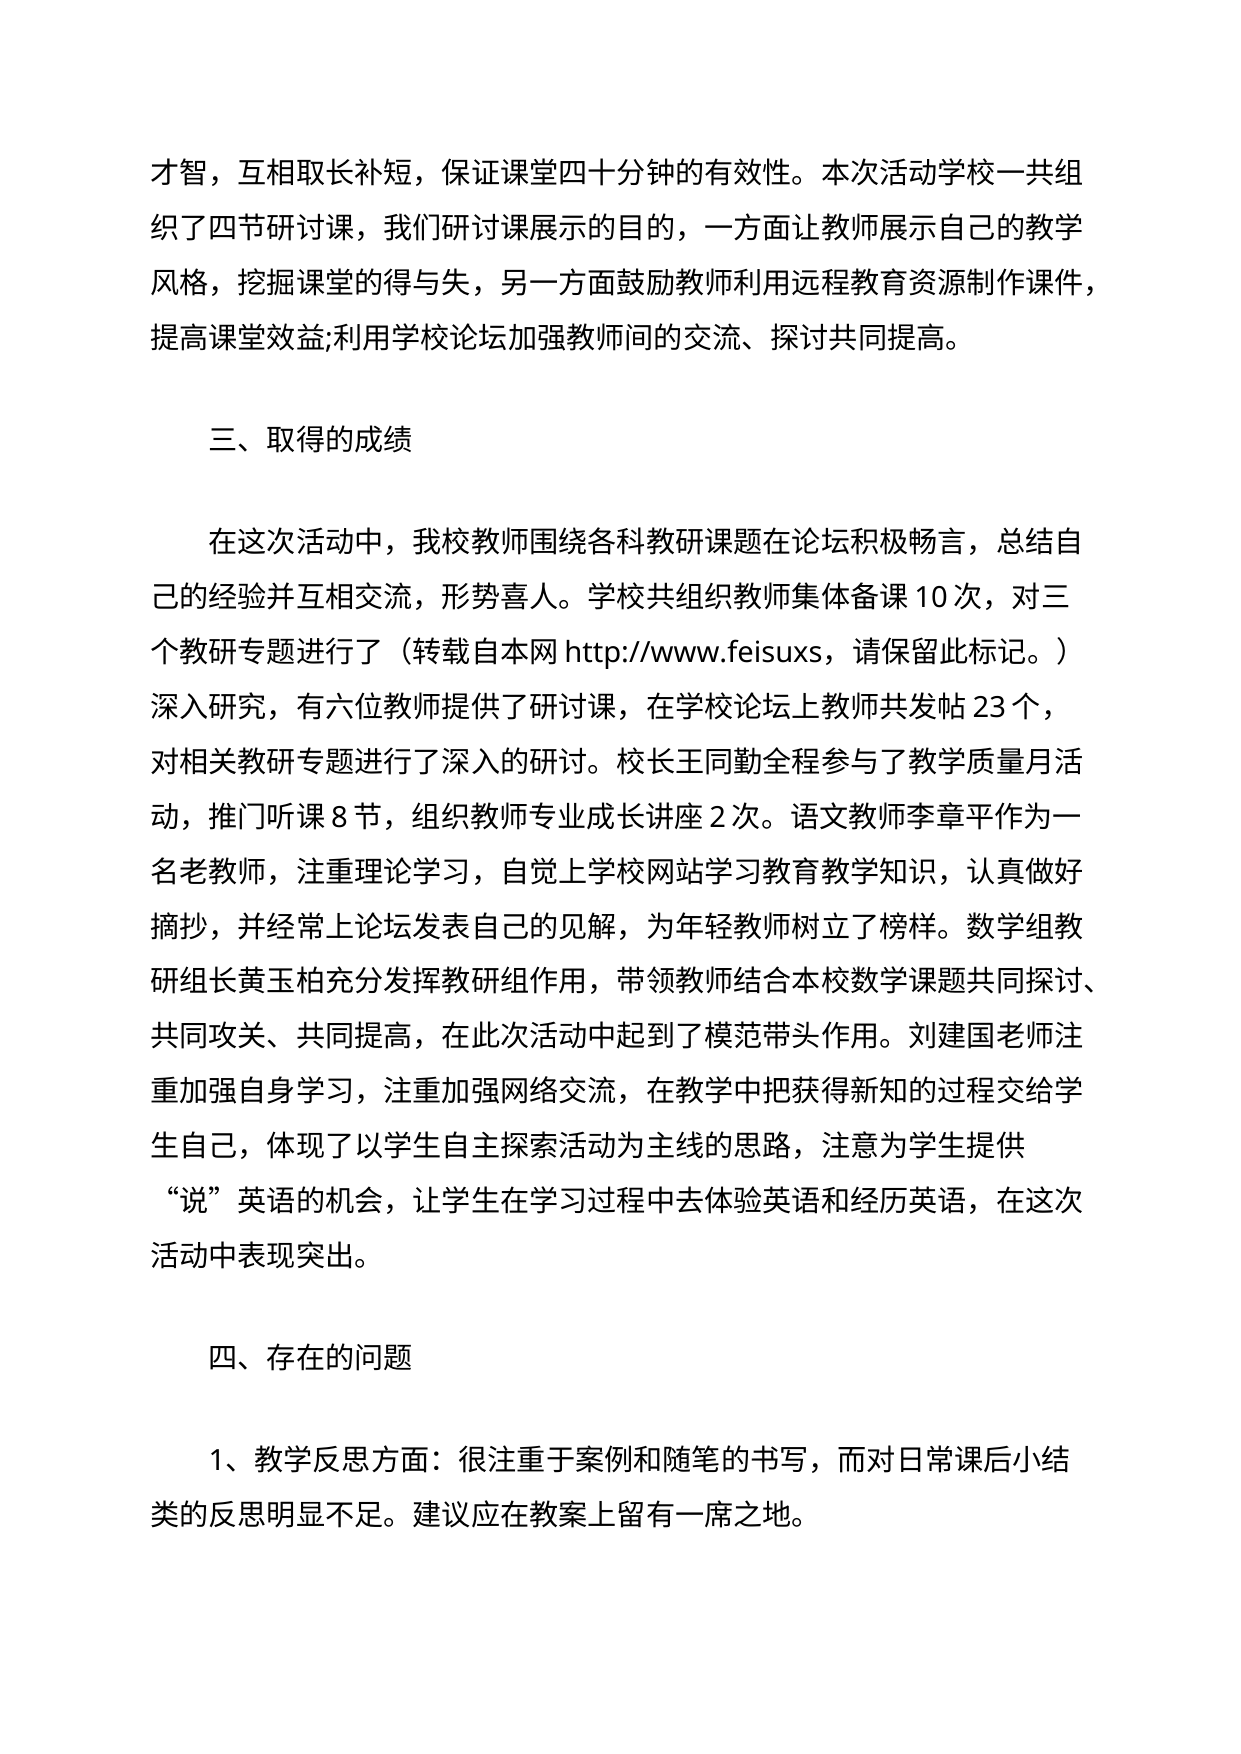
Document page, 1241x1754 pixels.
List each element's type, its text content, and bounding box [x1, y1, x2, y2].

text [150, 150, 1090, 357]
text 三、取得的成绩 [150, 417, 1090, 459]
text 在这次活动中，我校教师围绕各科教研课题在论坛积极畅言，总结自己的经验并互相交流，形势喜人。学校共组织教师集体备课10次，对三个教研专题进行了（转载自本网http://www.feisuxs，请保留此标记。）深入研究，有六位教师提供了研讨课，在学校论坛上教师共发帖23个，对相关教研专题进行了深入的研讨。校长王同勤全程参与了教学质量月活动，推门听课8节，组织教师专业成长讲座2次。语文教师李章平作为一名老教师，注重理论学习，自觉上学校网站学习教育教学知识，认真做好摘抄，并经常上论坛发表自己的见解，为年轻教师树立了榜样。数学组教研组长黄玉柏充分发挥教研组作用，带领教师结合本校数学课题共同探讨、共同攻关、共同提高，在此次活动中起到了模范带头作用。刘建国老师注重加强自身学习，注重加强网络交流，在教学中把获得新知的过程交给学生自己，体现了以学生自主探索活动为主线的思路，注意为学生提供“说”英语的机会，让学生在学习过程中去体验英语和经历英语，在这次活动中表现突出。 [150, 518, 1090, 1275]
text 四、存在的问题 [150, 1334, 1090, 1377]
text 1、教学反思方面：很注重于案例和随笔的书写，而对日常课后小结类的反思明显不足。建议应在教案上留有一席之地。 [150, 1436, 1090, 1533]
